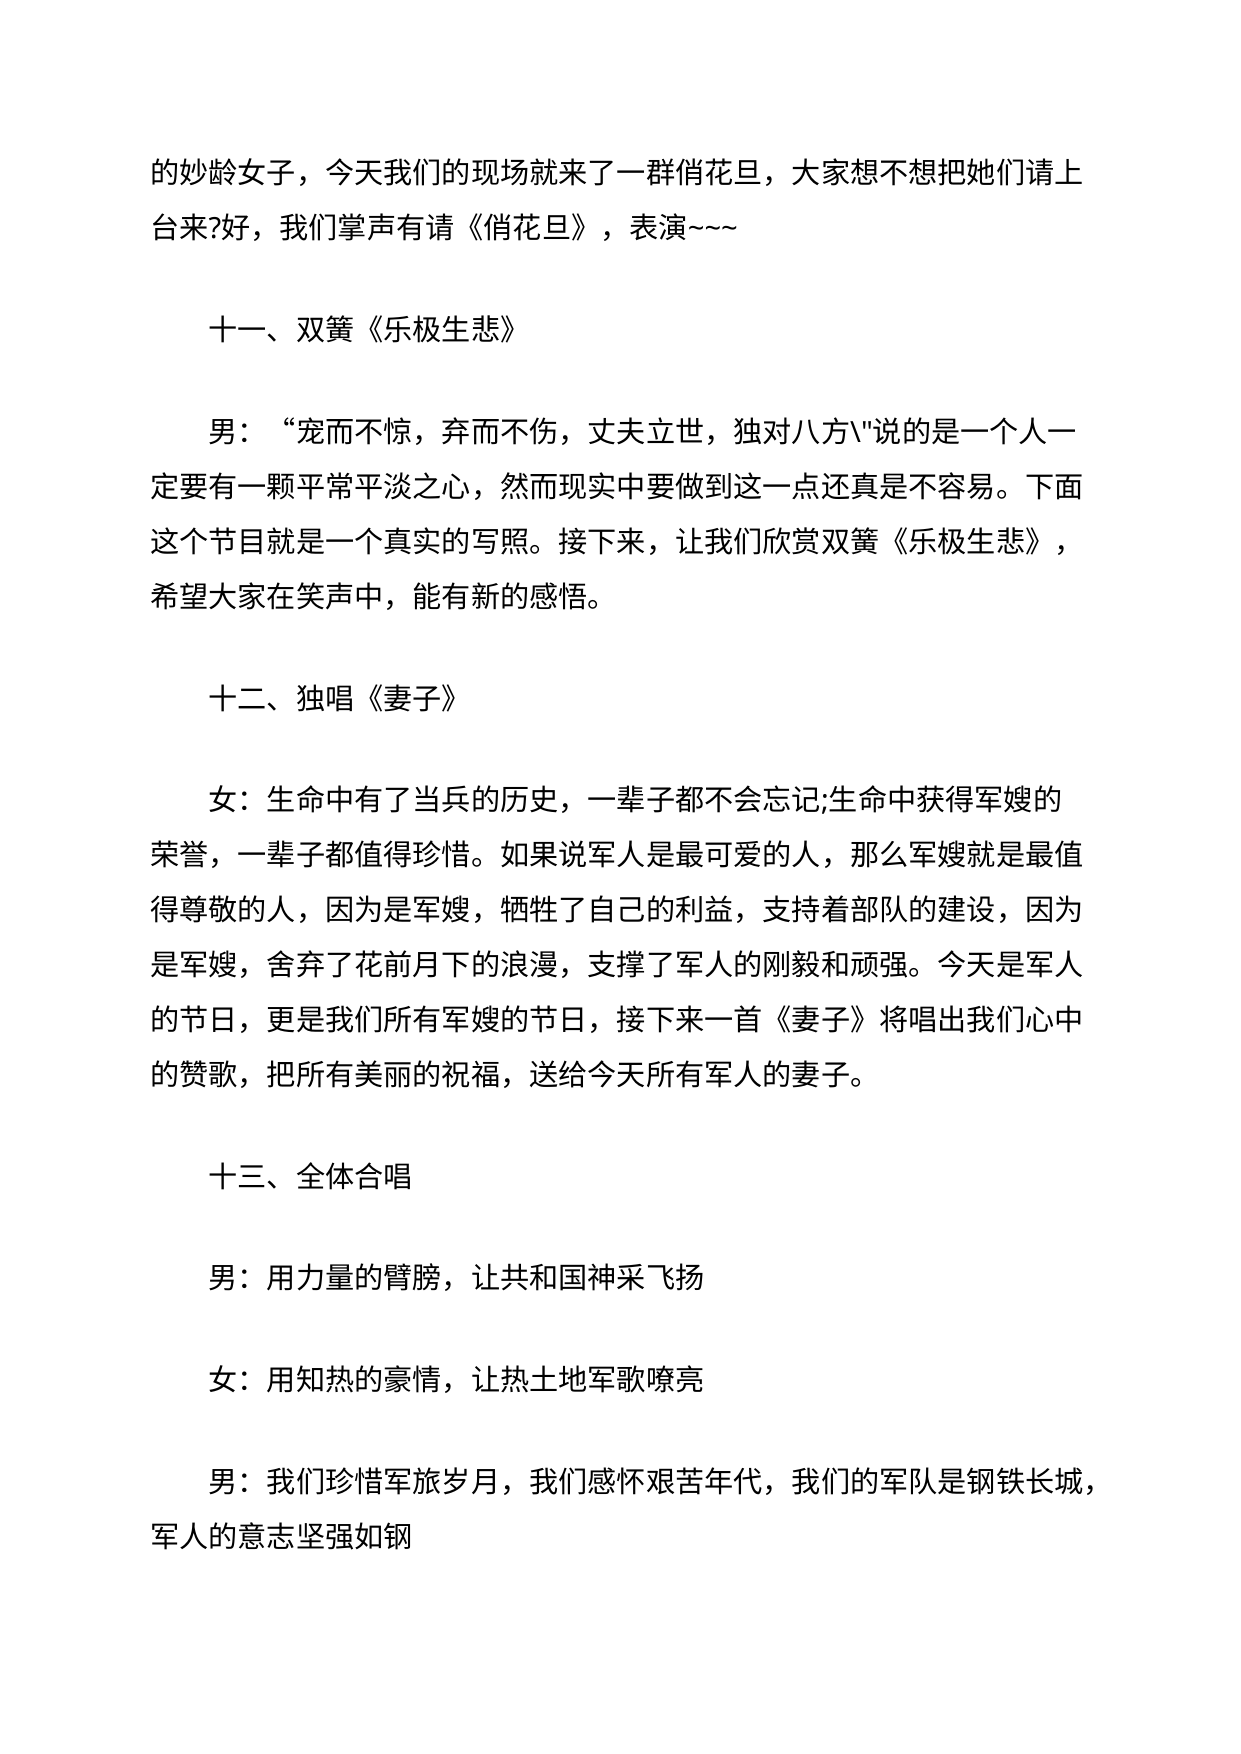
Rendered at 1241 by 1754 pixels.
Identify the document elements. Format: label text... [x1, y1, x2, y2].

text 男：我们珍惜军旅岁月，我们感怀艰苦年代，我们的军队是钢铁长城，军人的意志坚强如钢 [150, 1459, 1090, 1556]
text 十二、独唱《妻子》 [150, 675, 1090, 717]
text 女：用知热的豪情，让热土地军歌嘹亮 [150, 1357, 1090, 1399]
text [150, 150, 1090, 247]
text 男：“宠而不惊，弃而不伤，丈夫立世，独对八方\"说的是一个人一定要有一颗平常平淡之心，然而现实中要做到这一点还真是不容易。下面这个节目就是一个真实的写照。接下来，让我们欣赏双簧《乐极生悲》，希望大家在笑声中，能有新的感悟。 [150, 409, 1090, 616]
text 十一、双簧《乐极生悲》 [150, 307, 1090, 349]
text 十三、全体合唱 [150, 1153, 1090, 1196]
text 女：生命中有了当兵的历史，一辈子都不会忘记;生命中获得军嫂的荣誉，一辈子都值得珍惜。如果说军人是最可爱的人，那么军嫂就是最值得尊敬的人，因为是军嫂，牺牲了自己的利益，支持着部队的建设，因为是军嫂，舍弃了花前月下的浪漫，支撑了军人的刚毅和顽强。今天是军人的节日，更是我们所有军嫂的节日，接下来一首《妻子》将唱出我们心中的赞歌，把所有美丽的祝福，送给今天所有军人的妻子。 [150, 777, 1090, 1094]
text 男：用力量的臂膀，让共和国神采飞扬 [150, 1255, 1090, 1297]
